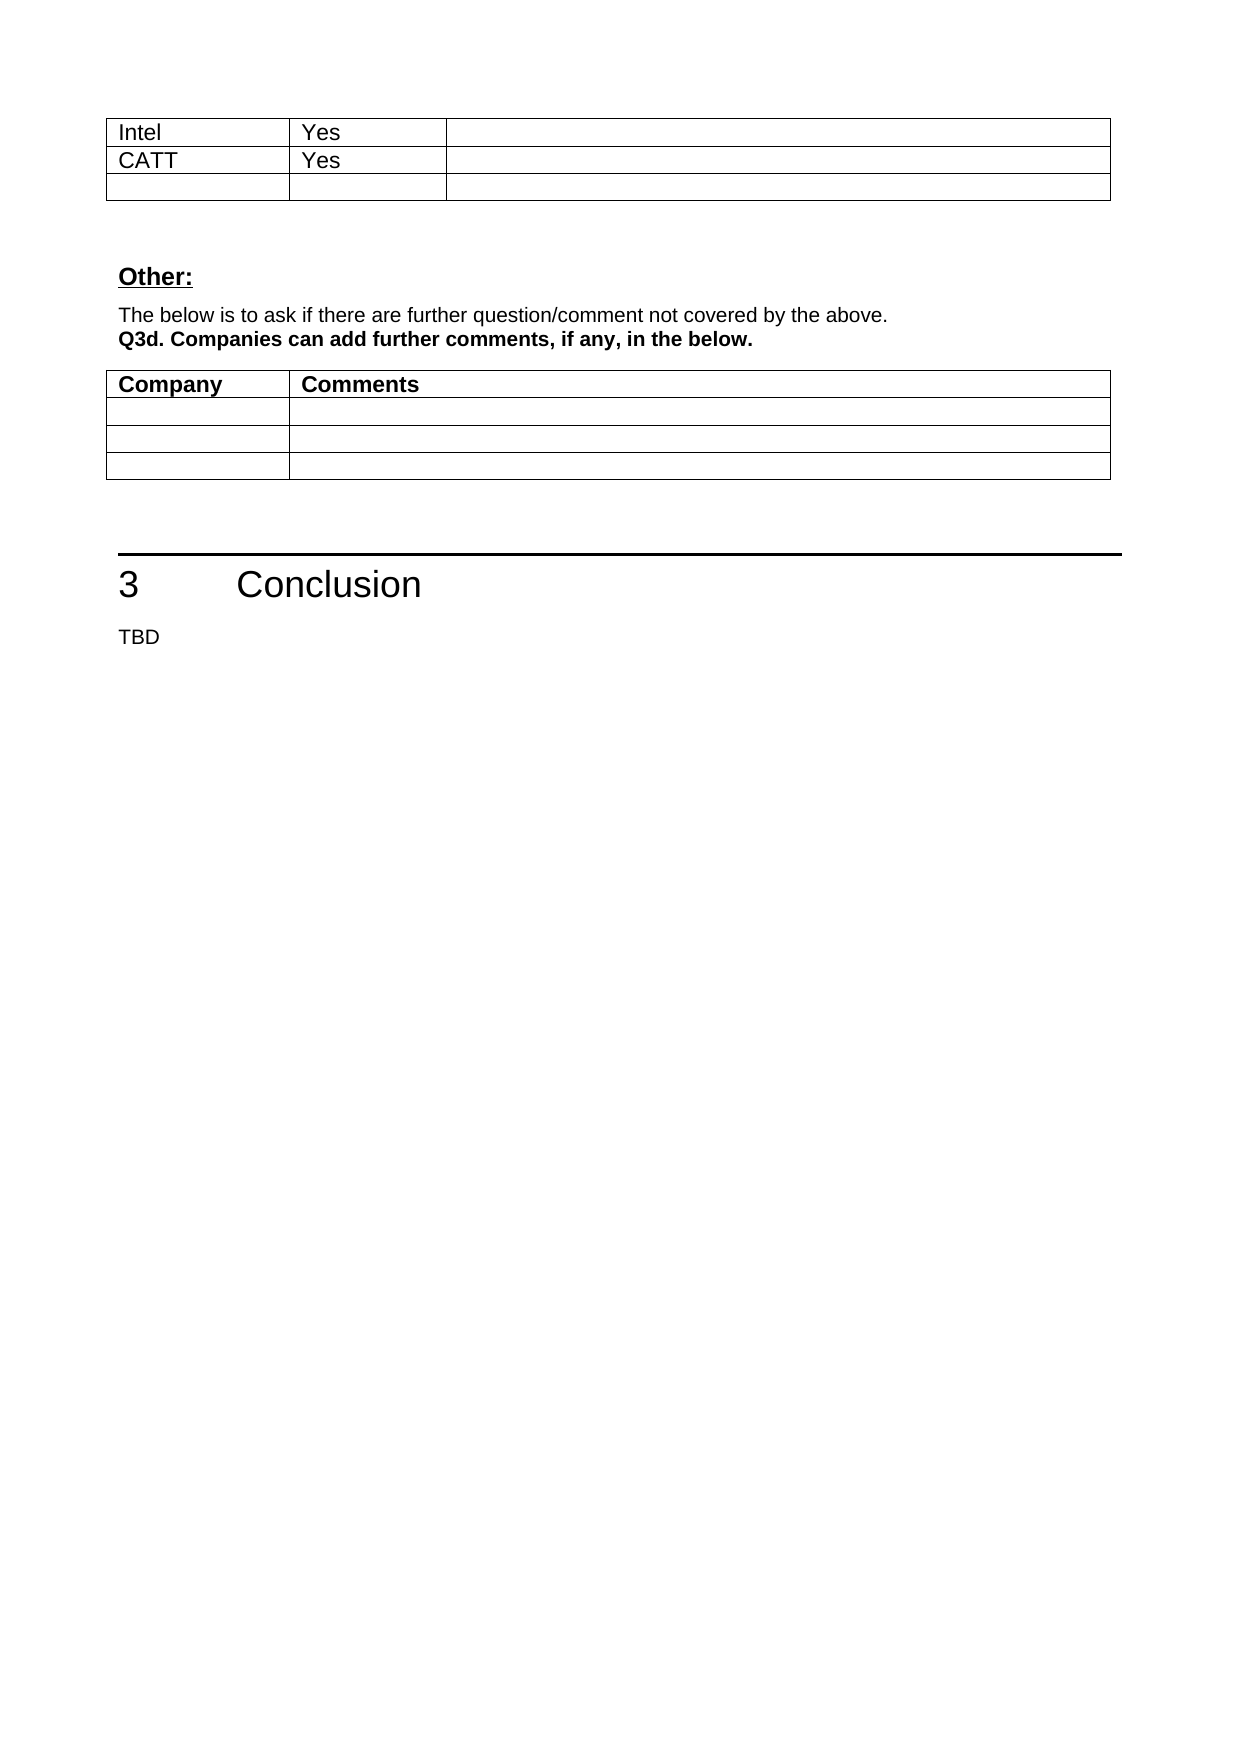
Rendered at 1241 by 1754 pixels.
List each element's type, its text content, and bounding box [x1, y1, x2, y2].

subtitle 3 Conclusion [118, 556, 1122, 606]
table_cell [107, 426, 289, 452]
table_header Company [107, 371, 289, 397]
table_cell [447, 147, 1110, 173]
table_cell [107, 453, 289, 479]
table_cell [107, 398, 289, 424]
table_cell Intel [107, 119, 289, 146]
table_cell CATT [107, 147, 289, 173]
table_cell [447, 119, 1110, 146]
table_cell Yes [290, 147, 446, 173]
table_cell [290, 398, 1110, 424]
text The below is to ask if there are further question/comment not covered by the above. [118, 303, 1122, 327]
table_header Comments [290, 371, 1110, 397]
table_cell [290, 174, 446, 200]
table_cell Yes [290, 119, 446, 146]
table_cell [290, 453, 1110, 479]
table_cell [107, 174, 289, 200]
text Other: [118, 262, 1122, 291]
text TBD [118, 624, 1122, 648]
table_cell [290, 426, 1110, 452]
text Q3d. Companies can add further comments, if any, in the below. [118, 327, 1122, 351]
table_cell [447, 174, 1110, 200]
